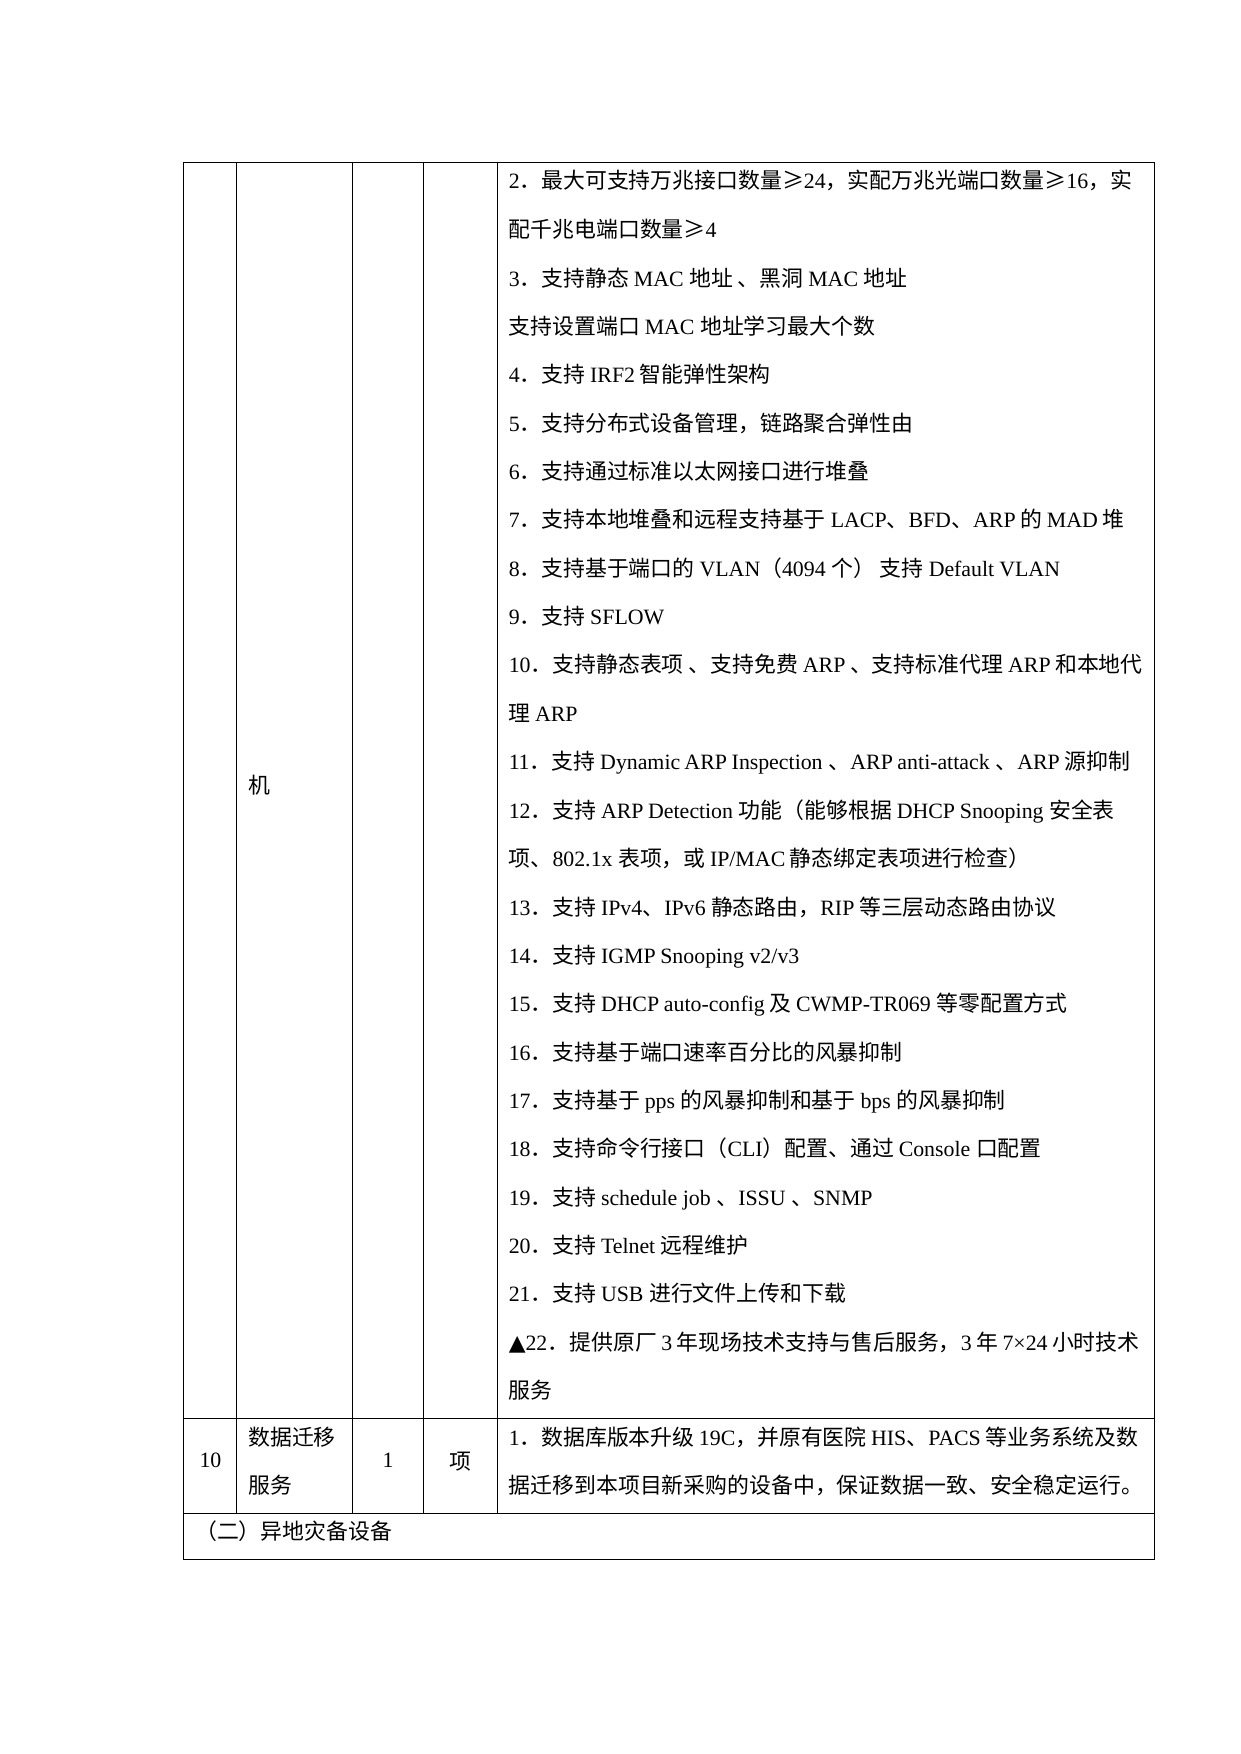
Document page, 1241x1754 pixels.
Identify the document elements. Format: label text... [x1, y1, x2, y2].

table_cell 项 [424, 1419, 497, 1513]
table_cell （二）异地灾备设备 [184, 1514, 1154, 1559]
table_cell 10 [184, 1419, 236, 1513]
table_cell 1 [353, 1419, 423, 1513]
table_cell 万兆交换机 [237, 163, 352, 1418]
table_cell 9 [184, 163, 236, 1418]
table_cell 台 [424, 163, 497, 1418]
table_cell 2 [353, 163, 423, 1418]
table_cell 1．数据库版本升级19C，并原有医院HIS、PACS等业务系统及数据迁移到本项目新采购的设备中，保证数据一致、安全稳定运行。 [498, 1419, 1154, 1513]
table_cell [498, 163, 1154, 1418]
table_cell 数据迁移服务 [237, 1419, 352, 1513]
